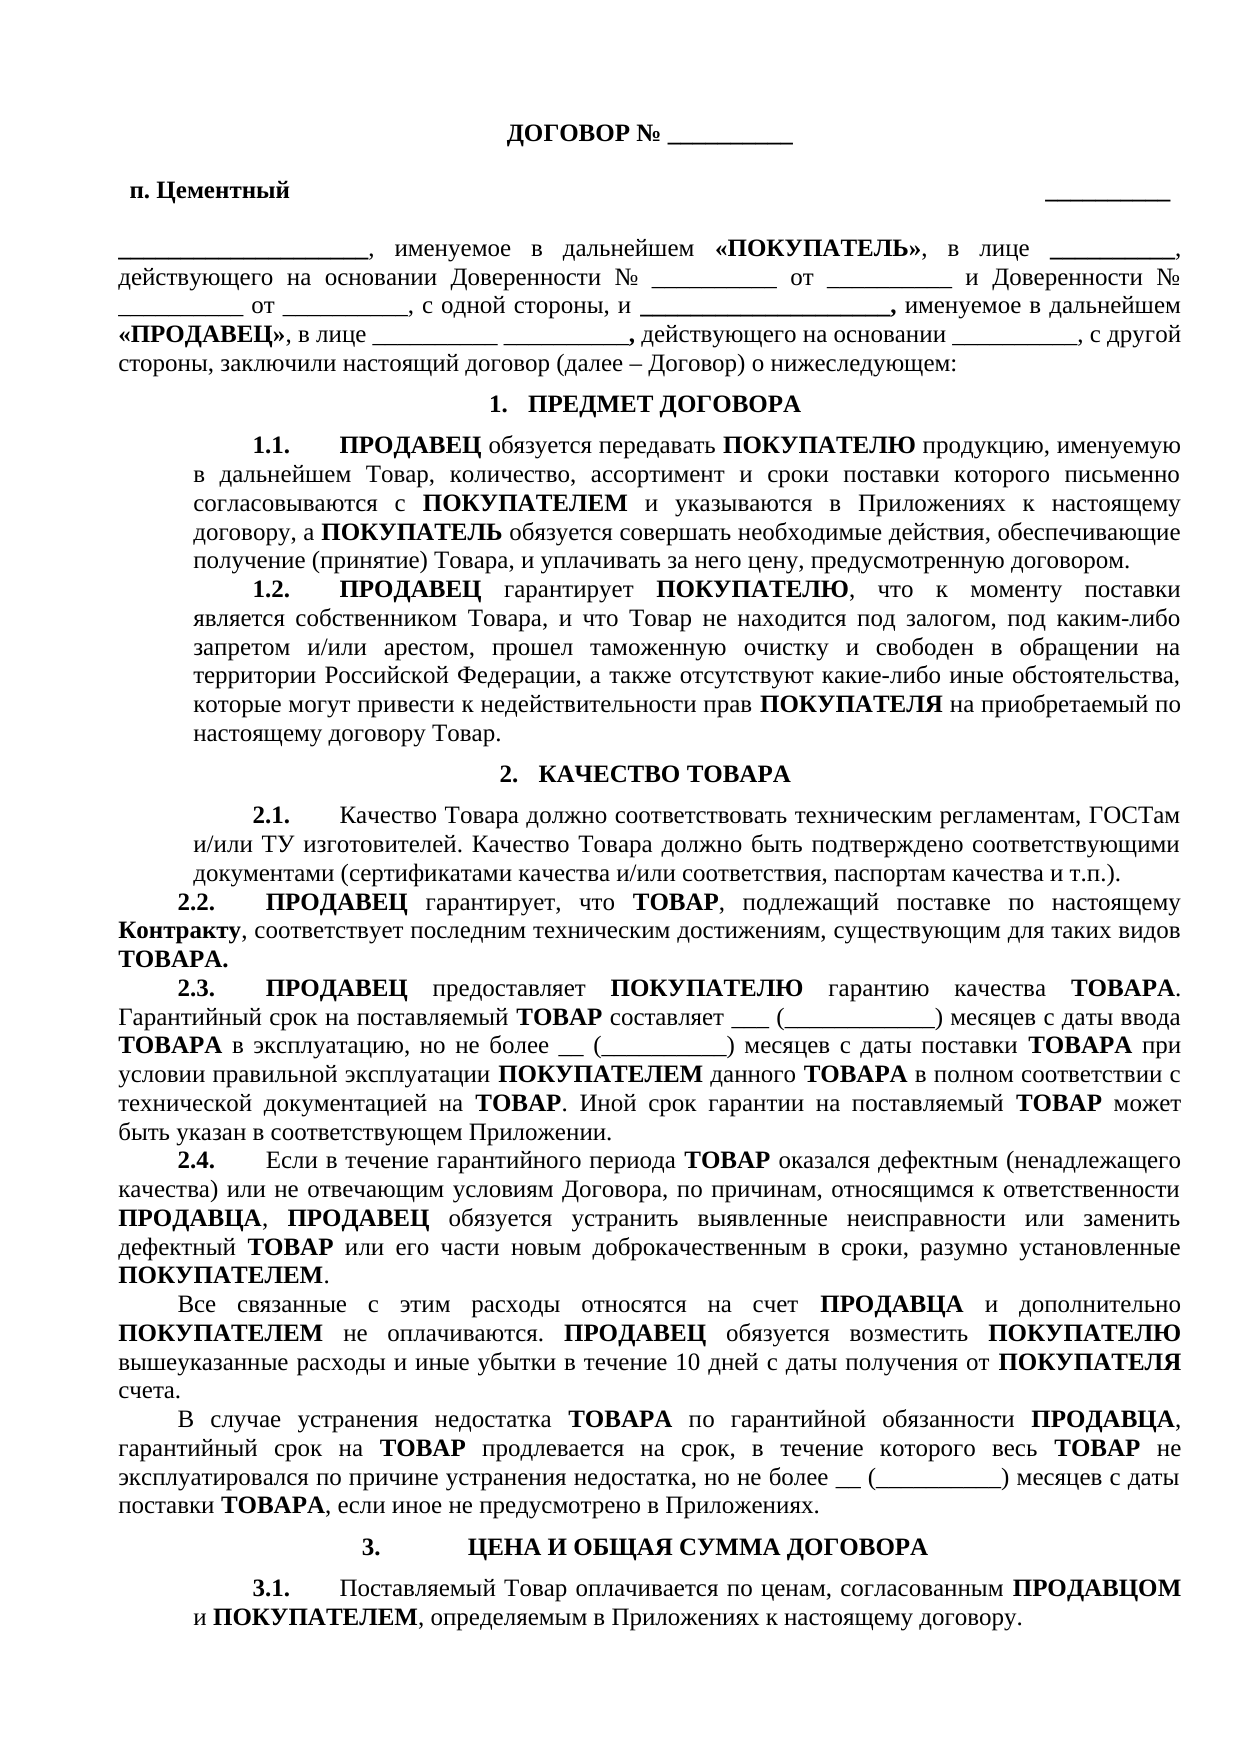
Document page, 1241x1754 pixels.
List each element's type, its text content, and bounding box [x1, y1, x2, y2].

title ДОГОВОР № __________ [118, 118, 1181, 147]
list ПРЕДМЕТ ДОГОВОРА [118, 389, 1181, 418]
list Поставляемый Товар оплачивается по ценам, согласованным ПРОДАВЦОМ и ПОКУПАТЕЛЕМ, определяемым в Приложениях к настоящему договору. [193, 1573, 1181, 1631]
table_header __________ [650, 176, 1181, 204]
list ПРОДАВЕЦ гарантирует ПОКУПАТЕЛЮ, что к моменту поставки является собственником Товара, и что Товар не находится под залогом, под каким-либо запретом и/или арестом, прошел таможенную очистку и свободен в обращении на территории Российской Федерации, а также отсутствуют какие-либо иные обстоятельства, которые могут привести к недействительности прав ПОКУПАТЕЛЯ на приобретаемый по настоящему договору Товар. [193, 574, 1181, 747]
text ____________________, именуемое в дальнейшем «ПОКУПАТЕЛЬ», в лице __________, действующего на основании Доверенности № __________ от __________ и Доверенности № __________ от __________, с одной стороны, и ____________________, именуемое в дальнейшем «ПРОДАВЕЦ», в лице __________ __________, действующего на основании __________, с другой стороны, заключили настоящий договор (далее – Договор) о нижеследующем: [118, 233, 1181, 377]
list Качество Товара должно соответствовать техническим регламентам, ГОСТам и/или ТУ изготовителей. Качество Товара должно быть подтверждено соответствующими документами (сертификатами качества и/или соответствия, паспортам качества и т.п.). [193, 801, 1181, 887]
list ПРОДАВЕЦ обязуется передавать ПОКУПАТЕЛЮ продукцию, именуемую в дальнейшем Товар, количество, ассортимент и сроки поставки которого письменно согласовываются с ПОКУПАТЕЛЕМ и указываются в Приложениях к настоящему договору, а ПОКУПАТЕЛЬ обязуется совершать необходимые действия, обеспечивающие получение (принятие) Товара, и уплачивать за него цену, предусмотренную договором. [193, 431, 1181, 574]
list Все связанные с этим расходы относятся на счет ПРОДАВЦА и дополнительно ПОКУПАТЕЛЕМ не оплачиваются. ПРОДАВЕЦ обязуется возместить ПОКУПАТЕЛЮ вышеуказанные расходы и иные убытки в течение 10 дней с даты получения от ПОКУПАТЕЛЯ счета. [118, 1289, 1181, 1404]
list Если в течение гарантийного периода ТОВАР оказался дефектным (ненадлежащего качества) или не отвечающим условиям Договора, по причинам, относящимся к ответственности ПРОДАВЦА, ПРОДАВЕЦ обязуется устранить выявленные неисправности или заменить дефектный ТОВАР или его части новым доброкачественным в сроки, разумно установленные ПОКУПАТЕЛЕМ. [118, 1146, 1181, 1289]
list ЦЕНА И ОБЩАЯ СУММА ДОГОВОРА [118, 1532, 1181, 1561]
table_header п. Цементный [118, 176, 649, 204]
text В случае устранения недостатка ТОВАРА по гарантийной обязанности ПРОДАВЦА, гарантийный срок на ТОВАР продлевается на срок, в течение которого весь ТОВАР не эксплуатировался по причине устранения недостатка, но не более __ (__________) месяцев с даты поставки ТОВАРА, если иное не предусмотрено в Приложениях. [118, 1404, 1181, 1519]
list ПРОДАВЕЦ гарантирует, что ТОВАР, подлежащий поставке по настоящему Контракту, соответствует последним техническим достижениям, существующим для таких видов ТОВАРА. [118, 887, 1181, 973]
list КАЧЕСТВО ТОВАРА [118, 759, 1181, 788]
list ПРОДАВЕЦ предоставляет ПОКУПАТЕЛЮ гарантию качества ТОВАРА. Гарантийный срок на поставляемый ТОВАР составляет ___ (____________) месяцев с даты ввода ТОВАРА в эксплуатацию, но не более __ (__________) месяцев с даты поставки ТОВАРА при условии правильной эксплуатации ПОКУПАТЕЛЕМ данного ТОВАРА в полном соответствии с технической документацией на ТОВАР. Иной срок гарантии на поставляемый ТОВАР может быть указан в соответствующем Приложении. [118, 973, 1181, 1146]
